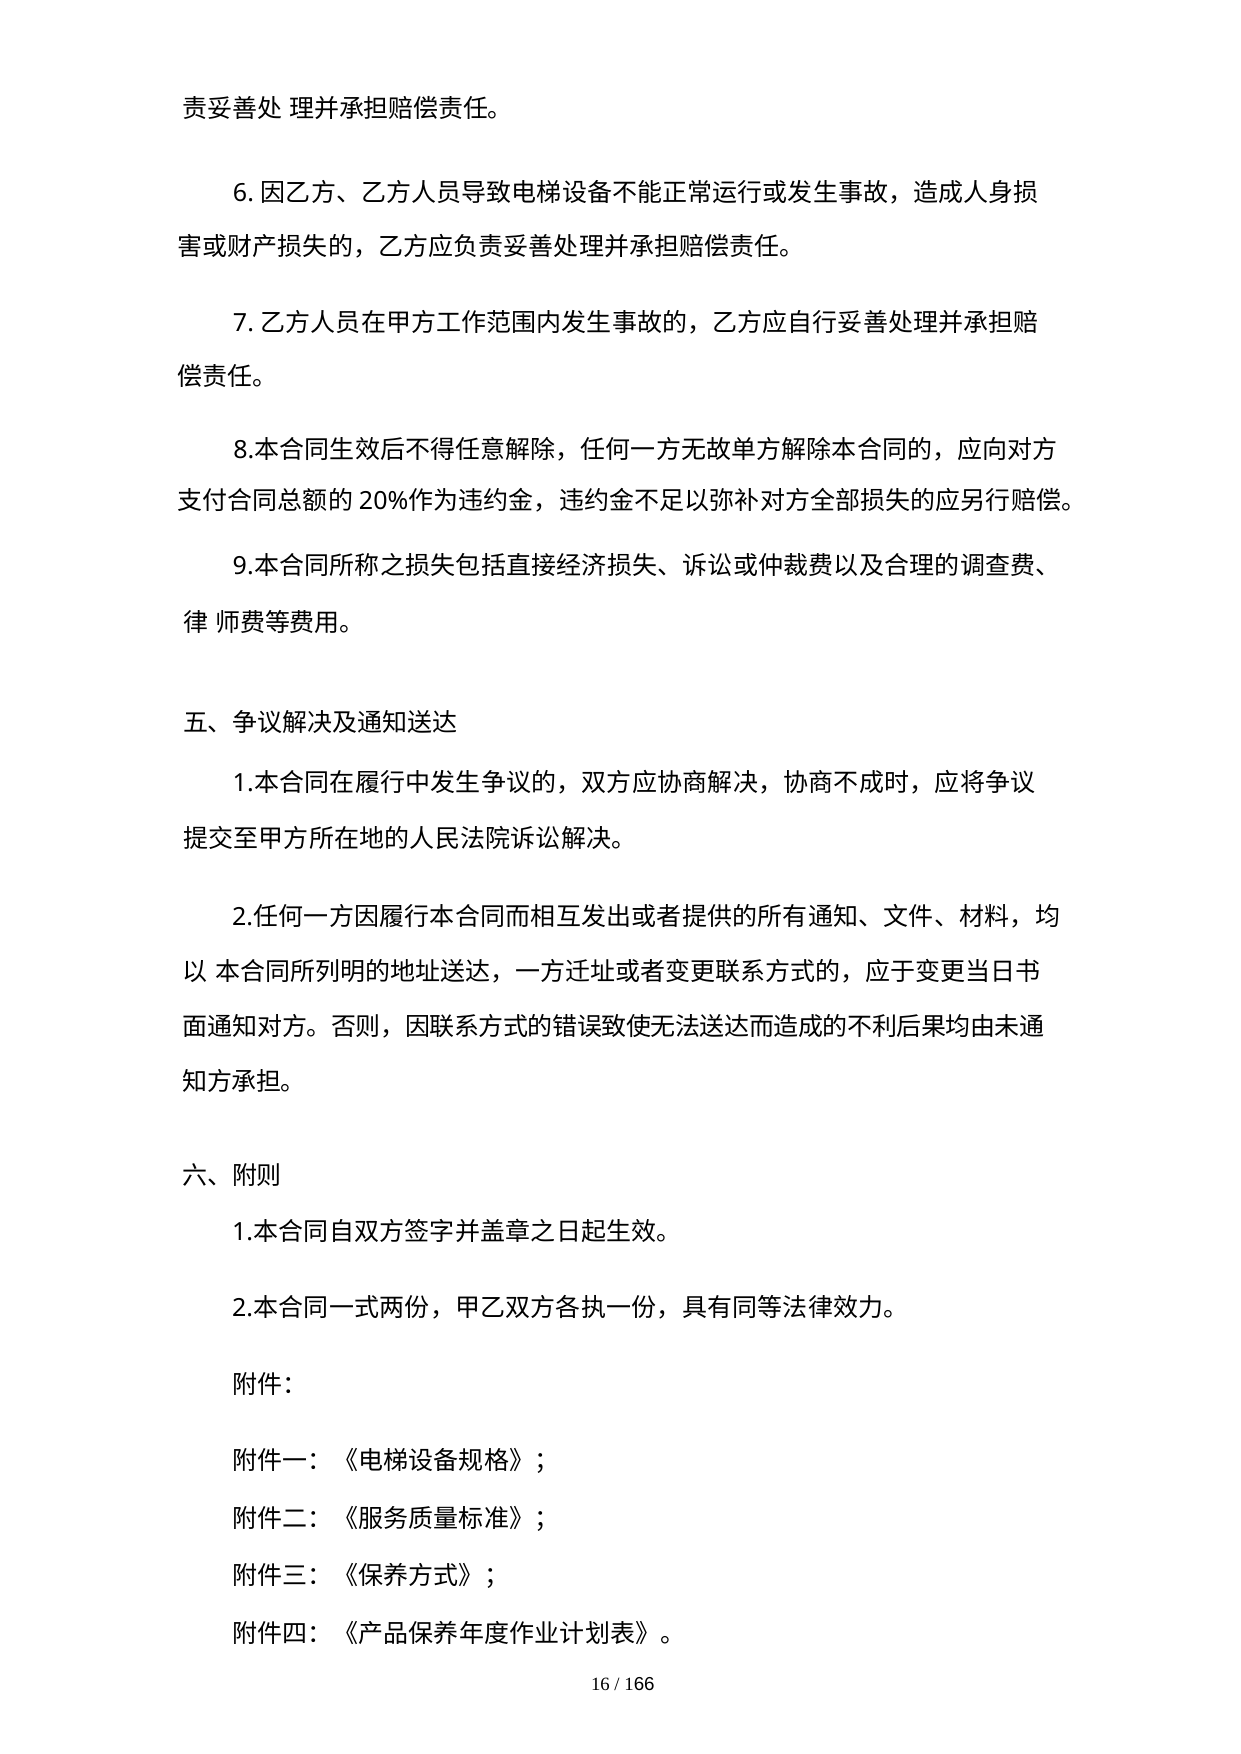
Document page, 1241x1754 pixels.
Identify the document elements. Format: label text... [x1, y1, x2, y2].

text 五、争议解决及通知送达 [177, 709, 1063, 737]
text 2.本合同一式两份，甲乙双方各执一份，具有同等法律效力。 [182, 1288, 1063, 1324]
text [183, 89, 1054, 125]
text 附件二：《服务质量标准》； [182, 1498, 1063, 1534]
text 六、附则 [177, 1162, 1063, 1190]
text 1.本合同在履行中发生争议的，双方应协商解决，协商不成时，应将争议提交至甲方所在地的人民法院诉讼解决。 [183, 762, 1054, 855]
text 9.本合同所称之损失包括直接经济损失、诉讼或仲裁费以及合理的调查费、律 师费等费用。 [183, 546, 1054, 638]
text 附件三：《保养方式》； [182, 1556, 1063, 1592]
text 附件四：《产品保养年度作业计划表》。 [182, 1613, 1063, 1650]
text 8.本合同生效后不得任意解除，任何一方无故单方解除本合同的，应向对方支付合同总额的 20%作为违约金，违约金不足以弥补对方全部损失的应另行赔偿。 [177, 417, 1063, 520]
text 7. 乙方人员在甲方工作范围内发生事故的，乙方应自行妥善处理并承担赔偿责任。 [177, 288, 1063, 396]
text 附件： [182, 1364, 1063, 1401]
text 2.任何一方因履行本合同而相互发出或者提供的所有通知、文件、材料，均以 本合同所列明的地址送达，一方迁址或者变更联系方式的，应于变更当日书面通知对方。否则，因联系方式的错误致使无法送达而造成的不利后果均由未通知方承担。 [182, 896, 1063, 1098]
text 6. 因乙方、乙方人员导致电梯设备不能正常运行或发生事故，造成人身损害或财产损失的，乙方应负责妥善处理并承担赔偿责任。 [177, 158, 1063, 266]
text 1.本合同自双方签字并盖章之日起生效。 [182, 1212, 1063, 1248]
text 附件一：《电梯设备规格》； [182, 1441, 1063, 1477]
